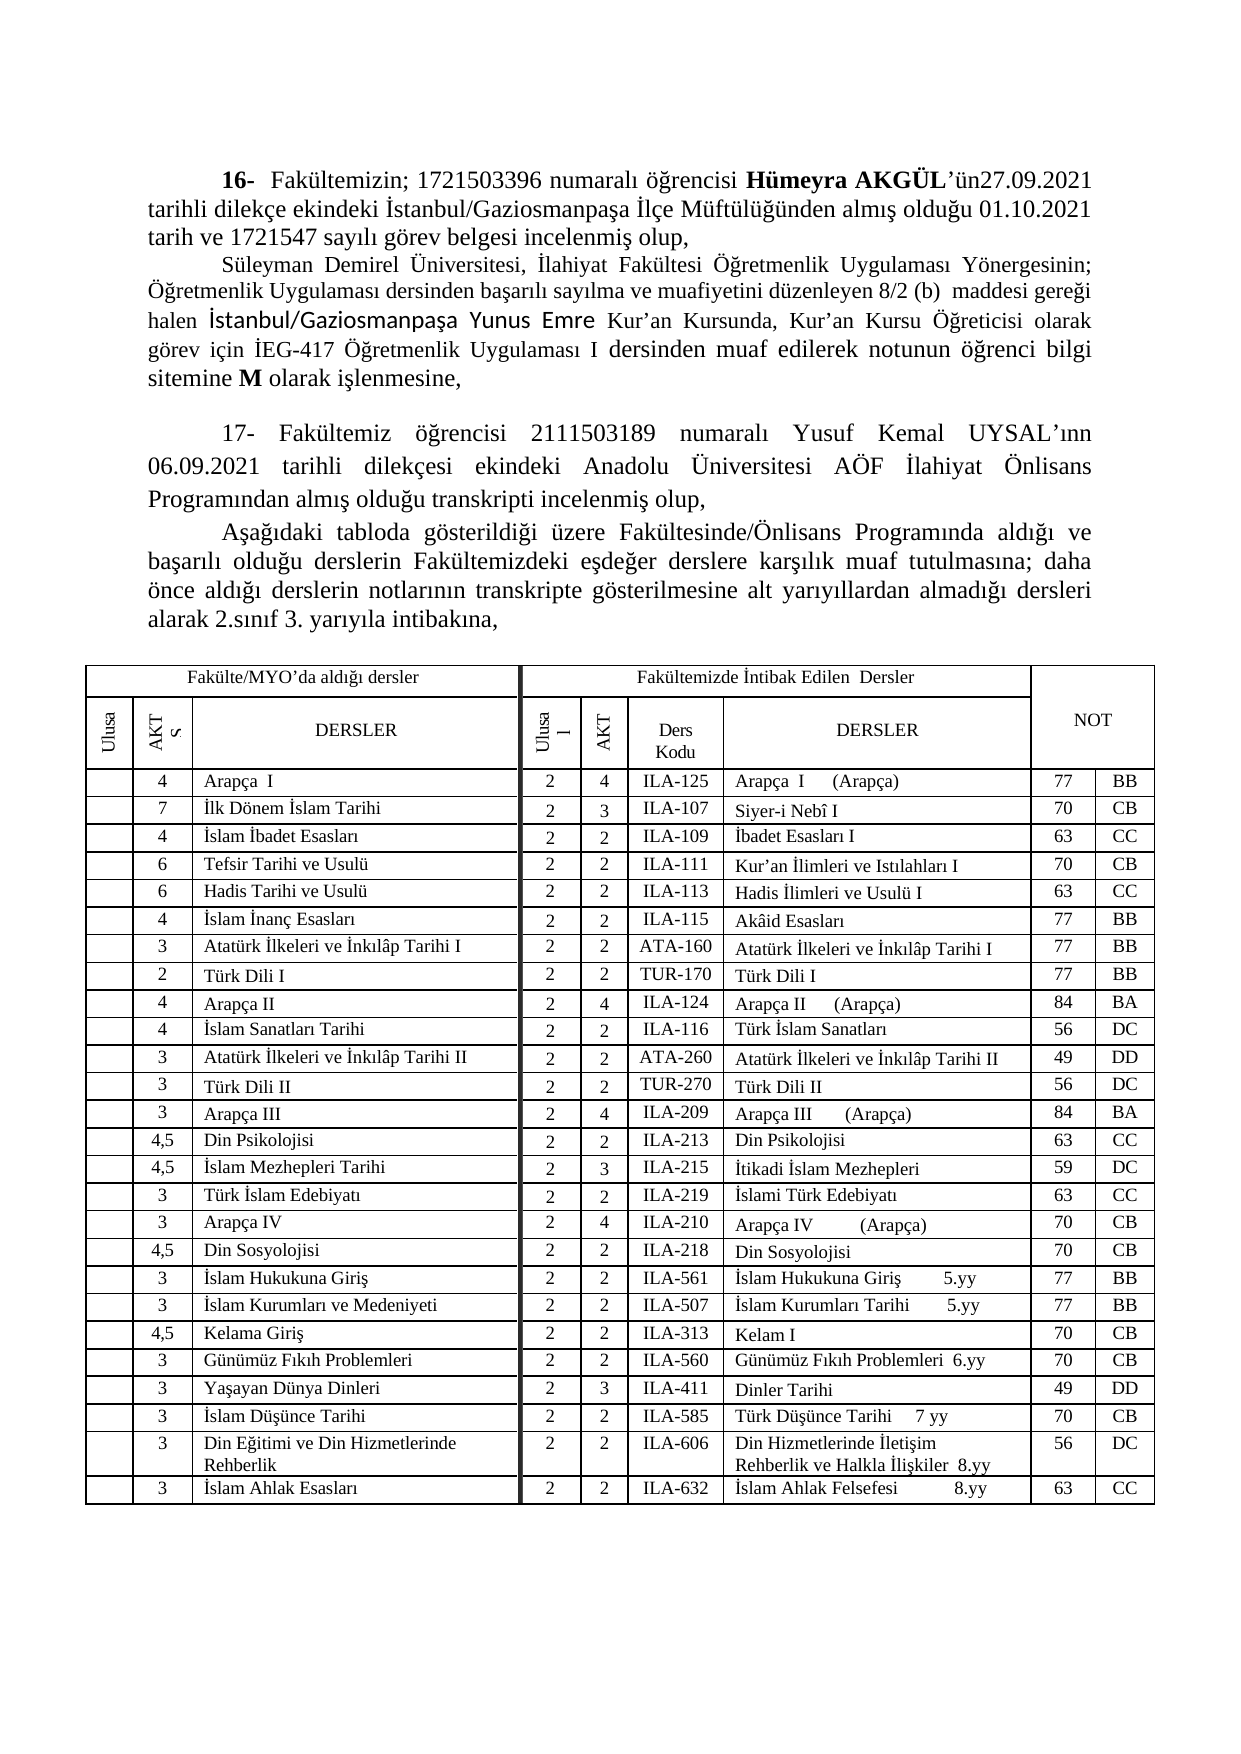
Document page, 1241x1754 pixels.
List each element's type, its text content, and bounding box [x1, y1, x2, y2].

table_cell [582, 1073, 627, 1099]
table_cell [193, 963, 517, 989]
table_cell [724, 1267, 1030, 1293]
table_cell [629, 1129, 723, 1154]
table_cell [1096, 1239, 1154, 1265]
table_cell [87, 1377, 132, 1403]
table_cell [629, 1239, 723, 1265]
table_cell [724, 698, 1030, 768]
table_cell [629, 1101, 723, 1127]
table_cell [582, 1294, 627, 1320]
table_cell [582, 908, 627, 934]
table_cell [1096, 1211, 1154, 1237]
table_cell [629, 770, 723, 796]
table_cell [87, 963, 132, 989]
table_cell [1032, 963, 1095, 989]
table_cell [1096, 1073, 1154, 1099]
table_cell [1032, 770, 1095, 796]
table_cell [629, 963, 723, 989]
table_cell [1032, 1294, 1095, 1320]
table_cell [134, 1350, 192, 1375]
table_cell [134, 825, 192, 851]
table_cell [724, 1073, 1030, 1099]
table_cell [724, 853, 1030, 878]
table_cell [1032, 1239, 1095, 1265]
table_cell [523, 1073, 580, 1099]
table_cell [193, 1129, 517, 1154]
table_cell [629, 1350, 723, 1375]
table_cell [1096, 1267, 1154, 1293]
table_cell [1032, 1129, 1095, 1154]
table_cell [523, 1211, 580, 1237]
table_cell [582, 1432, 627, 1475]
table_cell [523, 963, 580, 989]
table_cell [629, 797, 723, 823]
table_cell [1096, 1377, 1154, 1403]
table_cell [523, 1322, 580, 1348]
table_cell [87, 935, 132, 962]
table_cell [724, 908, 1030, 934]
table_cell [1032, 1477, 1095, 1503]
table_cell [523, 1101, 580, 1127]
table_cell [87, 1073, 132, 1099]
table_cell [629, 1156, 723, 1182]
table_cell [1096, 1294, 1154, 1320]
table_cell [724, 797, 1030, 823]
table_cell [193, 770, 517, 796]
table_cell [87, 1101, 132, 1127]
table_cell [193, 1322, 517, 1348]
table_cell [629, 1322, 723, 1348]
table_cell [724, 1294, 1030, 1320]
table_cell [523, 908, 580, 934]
text 17- Fakültemiz öğrencisi 2111503189 numaralı Yusuf Kemal UYSAL’ınn 06.09.2021 tarihli dilekçesi ekindeki Anadolu Üniversitesi AÖF İlahiyat Önlisans Programından almış olduğu transkripti incelenmiş olup, [148, 418, 1092, 513]
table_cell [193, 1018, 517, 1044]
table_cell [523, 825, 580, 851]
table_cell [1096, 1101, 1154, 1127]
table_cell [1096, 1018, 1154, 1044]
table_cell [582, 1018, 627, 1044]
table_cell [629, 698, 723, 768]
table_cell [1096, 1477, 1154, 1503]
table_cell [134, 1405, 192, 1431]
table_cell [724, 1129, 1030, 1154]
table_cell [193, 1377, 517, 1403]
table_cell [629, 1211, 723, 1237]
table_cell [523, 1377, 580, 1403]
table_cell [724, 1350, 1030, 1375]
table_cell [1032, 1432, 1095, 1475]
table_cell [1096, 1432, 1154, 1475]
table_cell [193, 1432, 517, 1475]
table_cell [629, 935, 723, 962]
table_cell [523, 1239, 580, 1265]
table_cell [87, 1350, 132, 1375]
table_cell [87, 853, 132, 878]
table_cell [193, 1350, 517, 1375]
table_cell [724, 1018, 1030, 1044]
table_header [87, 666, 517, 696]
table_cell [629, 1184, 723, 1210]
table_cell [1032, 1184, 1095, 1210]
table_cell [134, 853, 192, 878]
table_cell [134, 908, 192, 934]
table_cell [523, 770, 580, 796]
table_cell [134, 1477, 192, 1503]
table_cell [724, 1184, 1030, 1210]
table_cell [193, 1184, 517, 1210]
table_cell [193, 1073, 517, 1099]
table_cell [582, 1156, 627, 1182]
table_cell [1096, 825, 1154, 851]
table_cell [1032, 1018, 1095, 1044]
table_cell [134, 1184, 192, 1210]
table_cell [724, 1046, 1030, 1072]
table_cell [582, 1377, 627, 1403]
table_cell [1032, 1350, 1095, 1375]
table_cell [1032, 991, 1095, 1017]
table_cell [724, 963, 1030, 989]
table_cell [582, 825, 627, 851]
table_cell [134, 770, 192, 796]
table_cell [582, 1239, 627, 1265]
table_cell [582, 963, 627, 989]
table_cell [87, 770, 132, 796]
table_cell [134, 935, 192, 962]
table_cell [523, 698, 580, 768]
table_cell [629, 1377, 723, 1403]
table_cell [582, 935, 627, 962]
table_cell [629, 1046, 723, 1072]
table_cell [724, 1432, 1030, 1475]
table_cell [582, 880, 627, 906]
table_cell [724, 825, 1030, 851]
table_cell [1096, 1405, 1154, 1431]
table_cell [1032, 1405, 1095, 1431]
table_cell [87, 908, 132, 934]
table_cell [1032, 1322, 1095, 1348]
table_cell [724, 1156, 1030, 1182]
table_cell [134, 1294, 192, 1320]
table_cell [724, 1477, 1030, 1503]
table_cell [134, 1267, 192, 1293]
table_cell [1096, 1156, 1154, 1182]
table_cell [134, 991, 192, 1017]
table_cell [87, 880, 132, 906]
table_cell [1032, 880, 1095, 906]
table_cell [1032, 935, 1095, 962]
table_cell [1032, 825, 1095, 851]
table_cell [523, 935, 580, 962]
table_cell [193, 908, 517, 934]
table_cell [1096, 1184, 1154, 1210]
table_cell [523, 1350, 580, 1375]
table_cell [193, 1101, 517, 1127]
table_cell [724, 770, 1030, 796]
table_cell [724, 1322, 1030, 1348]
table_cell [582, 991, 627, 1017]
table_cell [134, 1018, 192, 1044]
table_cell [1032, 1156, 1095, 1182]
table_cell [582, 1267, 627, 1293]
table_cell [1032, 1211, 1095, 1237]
text Aşağıdaki tabloda gösterildiği üzere Fakültesinde/Önlisans Programında aldığı ve başarılı olduğu derslerin Fakültemizdeki eşdeğer derslere karşılık muaf tutulmasına; daha önce aldığı derslerin notlarının transkripte gösterilmesine alt yarıyıllardan almadığı dersleri alarak 2.sınıf 3. yarıyıla intibakına, [148, 517, 1092, 632]
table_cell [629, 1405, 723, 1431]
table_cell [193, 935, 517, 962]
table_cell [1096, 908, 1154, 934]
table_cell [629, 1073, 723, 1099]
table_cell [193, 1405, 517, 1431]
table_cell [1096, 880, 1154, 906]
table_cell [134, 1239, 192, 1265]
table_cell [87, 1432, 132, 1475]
text 16- Fakültemizin; 1721503396 numaralı öğrencisi Hümeyra AKGÜL’ün27.09.2021 tarihli dilekçe ekindeki İstanbul/Gaziosmanpaşa İlçe Müftülüğünden almış olduğu 01.10.2021 tarih ve 1721547 sayılı görev belgesi incelenmiş olup, [148, 165, 1092, 251]
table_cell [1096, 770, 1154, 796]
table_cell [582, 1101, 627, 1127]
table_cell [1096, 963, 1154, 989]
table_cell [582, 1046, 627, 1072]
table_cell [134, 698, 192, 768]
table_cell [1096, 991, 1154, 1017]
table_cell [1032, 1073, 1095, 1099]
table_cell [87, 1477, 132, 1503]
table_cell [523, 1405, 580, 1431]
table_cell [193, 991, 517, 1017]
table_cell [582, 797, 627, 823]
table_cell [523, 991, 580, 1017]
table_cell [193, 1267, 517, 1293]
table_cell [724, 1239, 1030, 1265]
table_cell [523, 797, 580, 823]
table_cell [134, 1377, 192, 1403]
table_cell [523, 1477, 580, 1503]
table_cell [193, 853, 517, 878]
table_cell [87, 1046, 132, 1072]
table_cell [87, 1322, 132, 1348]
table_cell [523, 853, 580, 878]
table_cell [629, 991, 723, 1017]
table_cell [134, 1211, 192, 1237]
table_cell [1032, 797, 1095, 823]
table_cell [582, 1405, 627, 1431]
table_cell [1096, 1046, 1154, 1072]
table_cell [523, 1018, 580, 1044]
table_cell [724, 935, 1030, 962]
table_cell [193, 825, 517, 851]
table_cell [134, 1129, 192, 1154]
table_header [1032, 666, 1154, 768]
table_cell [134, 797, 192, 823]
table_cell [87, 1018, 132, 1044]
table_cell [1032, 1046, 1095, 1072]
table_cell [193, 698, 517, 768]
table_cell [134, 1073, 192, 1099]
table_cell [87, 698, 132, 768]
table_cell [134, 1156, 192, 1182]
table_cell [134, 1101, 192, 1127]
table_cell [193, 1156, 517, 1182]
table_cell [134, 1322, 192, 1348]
text Süleyman Demirel Üniversitesi, İlahiyat Fakültesi Öğretmenlik Uygulaması Yönergesinin; Öğretmenlik Uygulaması dersinden başarılı sayılma ve muafiyetini düzenleyen 8/2 (b) maddesi gereği halen İstanbul/Gaziosmanpaşa Yunus Emre Kur’an Kursunda, Kur’an Kursu Öğreticisi olarak görev için İEG-417 Öğretmenlik Uygulaması I dersinden muaf edilerek notunun öğrenci bilgi sitemine M olarak işlenmesine, [148, 251, 1092, 392]
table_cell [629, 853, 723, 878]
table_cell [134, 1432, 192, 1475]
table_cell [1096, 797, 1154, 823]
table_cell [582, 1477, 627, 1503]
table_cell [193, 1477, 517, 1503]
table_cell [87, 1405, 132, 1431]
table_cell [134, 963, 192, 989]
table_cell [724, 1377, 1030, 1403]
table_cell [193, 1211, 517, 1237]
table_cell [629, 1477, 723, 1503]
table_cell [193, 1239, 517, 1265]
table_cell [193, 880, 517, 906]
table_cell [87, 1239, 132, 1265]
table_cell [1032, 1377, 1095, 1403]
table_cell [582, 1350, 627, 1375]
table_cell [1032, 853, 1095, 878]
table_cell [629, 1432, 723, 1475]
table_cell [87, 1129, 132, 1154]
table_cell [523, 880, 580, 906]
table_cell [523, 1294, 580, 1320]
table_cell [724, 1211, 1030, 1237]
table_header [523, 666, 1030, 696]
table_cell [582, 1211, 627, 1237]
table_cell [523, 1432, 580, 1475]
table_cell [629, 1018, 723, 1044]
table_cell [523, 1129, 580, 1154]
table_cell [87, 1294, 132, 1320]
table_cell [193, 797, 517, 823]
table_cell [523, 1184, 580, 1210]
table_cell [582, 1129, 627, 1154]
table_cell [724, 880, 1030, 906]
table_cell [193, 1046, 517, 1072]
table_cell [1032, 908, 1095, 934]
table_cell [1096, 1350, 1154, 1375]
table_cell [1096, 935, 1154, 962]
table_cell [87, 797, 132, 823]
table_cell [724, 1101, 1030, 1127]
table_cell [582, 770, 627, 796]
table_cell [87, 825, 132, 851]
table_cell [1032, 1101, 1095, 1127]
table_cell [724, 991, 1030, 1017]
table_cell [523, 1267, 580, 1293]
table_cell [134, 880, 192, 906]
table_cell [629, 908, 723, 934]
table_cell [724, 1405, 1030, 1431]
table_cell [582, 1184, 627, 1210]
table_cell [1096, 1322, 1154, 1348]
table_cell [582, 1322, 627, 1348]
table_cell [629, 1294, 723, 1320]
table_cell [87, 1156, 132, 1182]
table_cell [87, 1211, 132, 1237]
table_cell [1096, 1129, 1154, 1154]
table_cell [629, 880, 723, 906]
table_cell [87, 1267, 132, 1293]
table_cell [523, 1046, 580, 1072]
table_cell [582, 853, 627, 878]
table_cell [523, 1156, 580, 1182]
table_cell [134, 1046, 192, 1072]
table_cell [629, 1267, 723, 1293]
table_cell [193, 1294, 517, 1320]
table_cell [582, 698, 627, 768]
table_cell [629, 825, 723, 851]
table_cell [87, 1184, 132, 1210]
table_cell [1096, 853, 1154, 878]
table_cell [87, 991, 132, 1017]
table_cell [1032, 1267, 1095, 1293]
